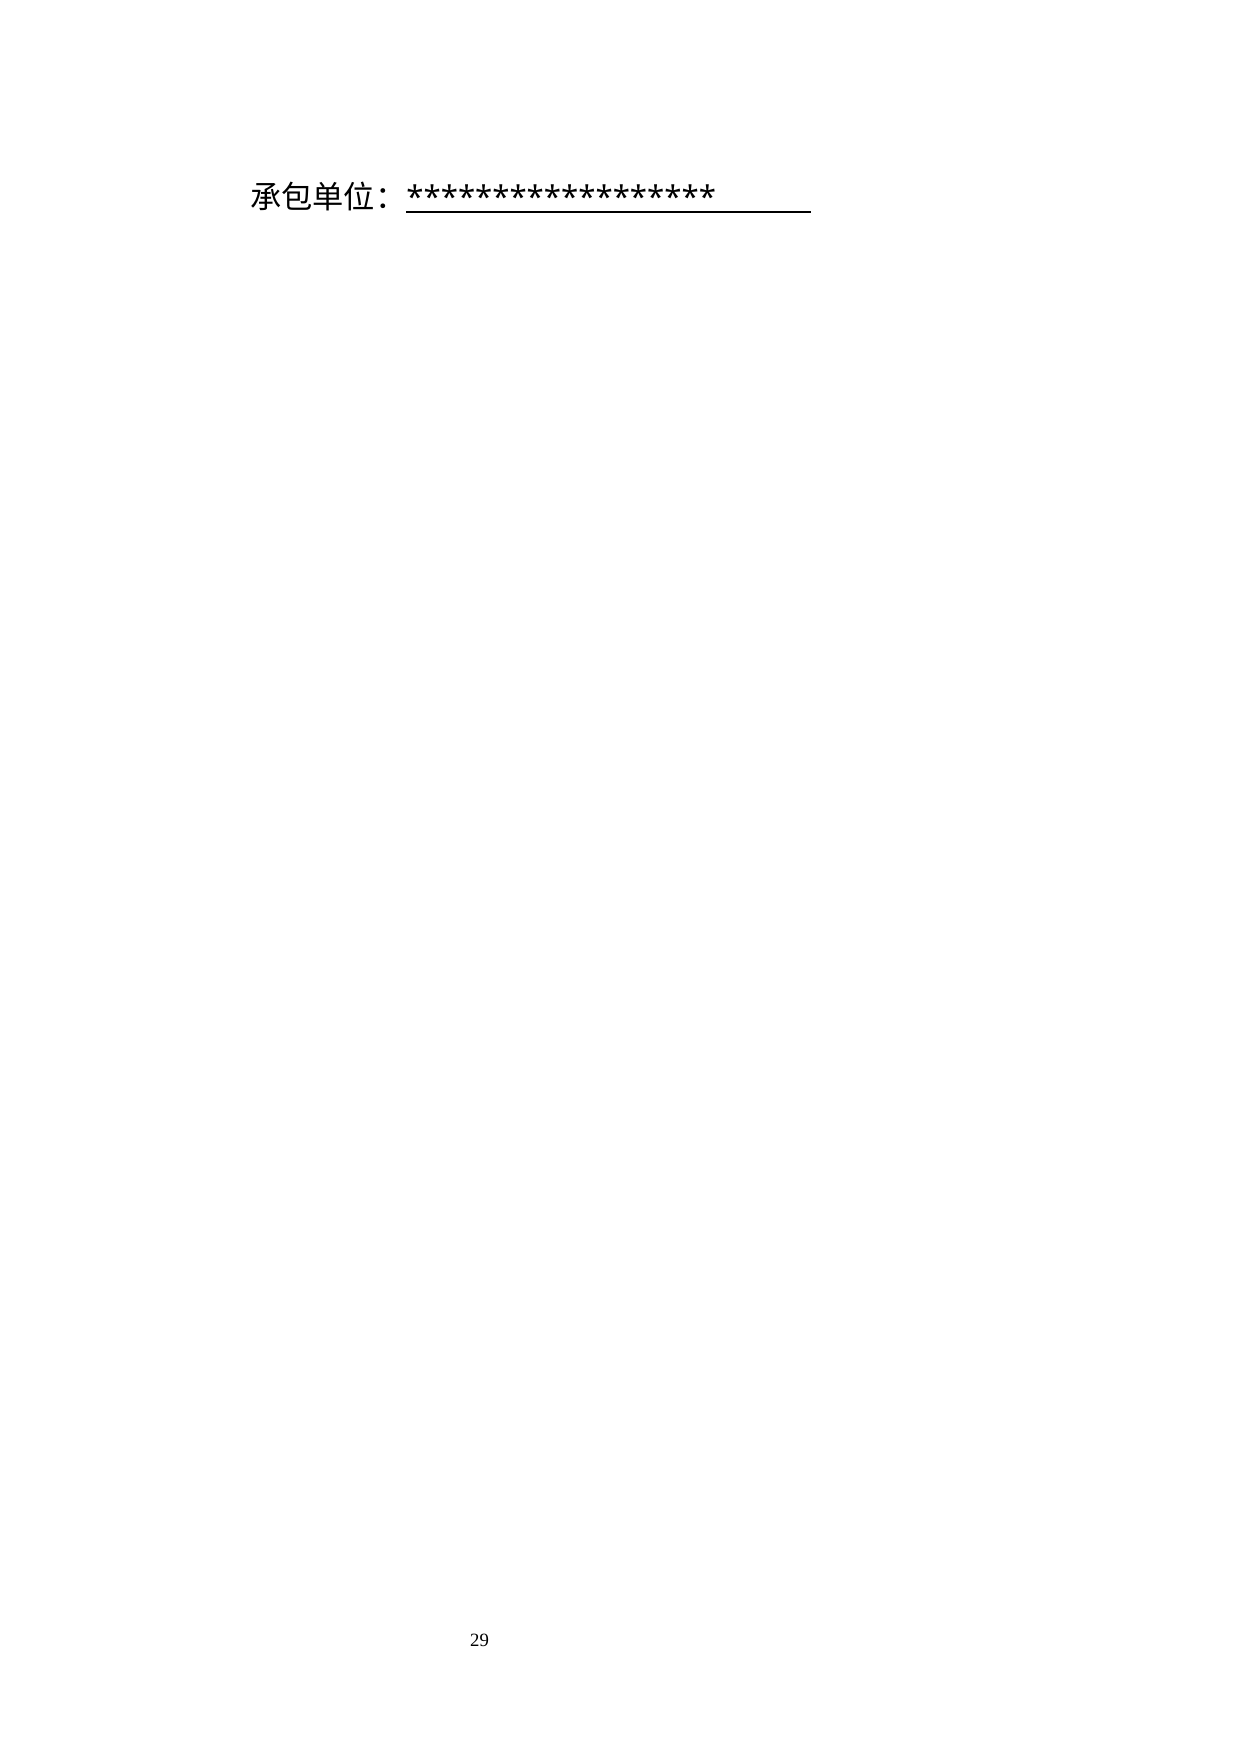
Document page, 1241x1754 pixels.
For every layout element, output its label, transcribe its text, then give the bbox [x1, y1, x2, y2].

text 承包单位：****************** [187, 162, 1053, 227]
